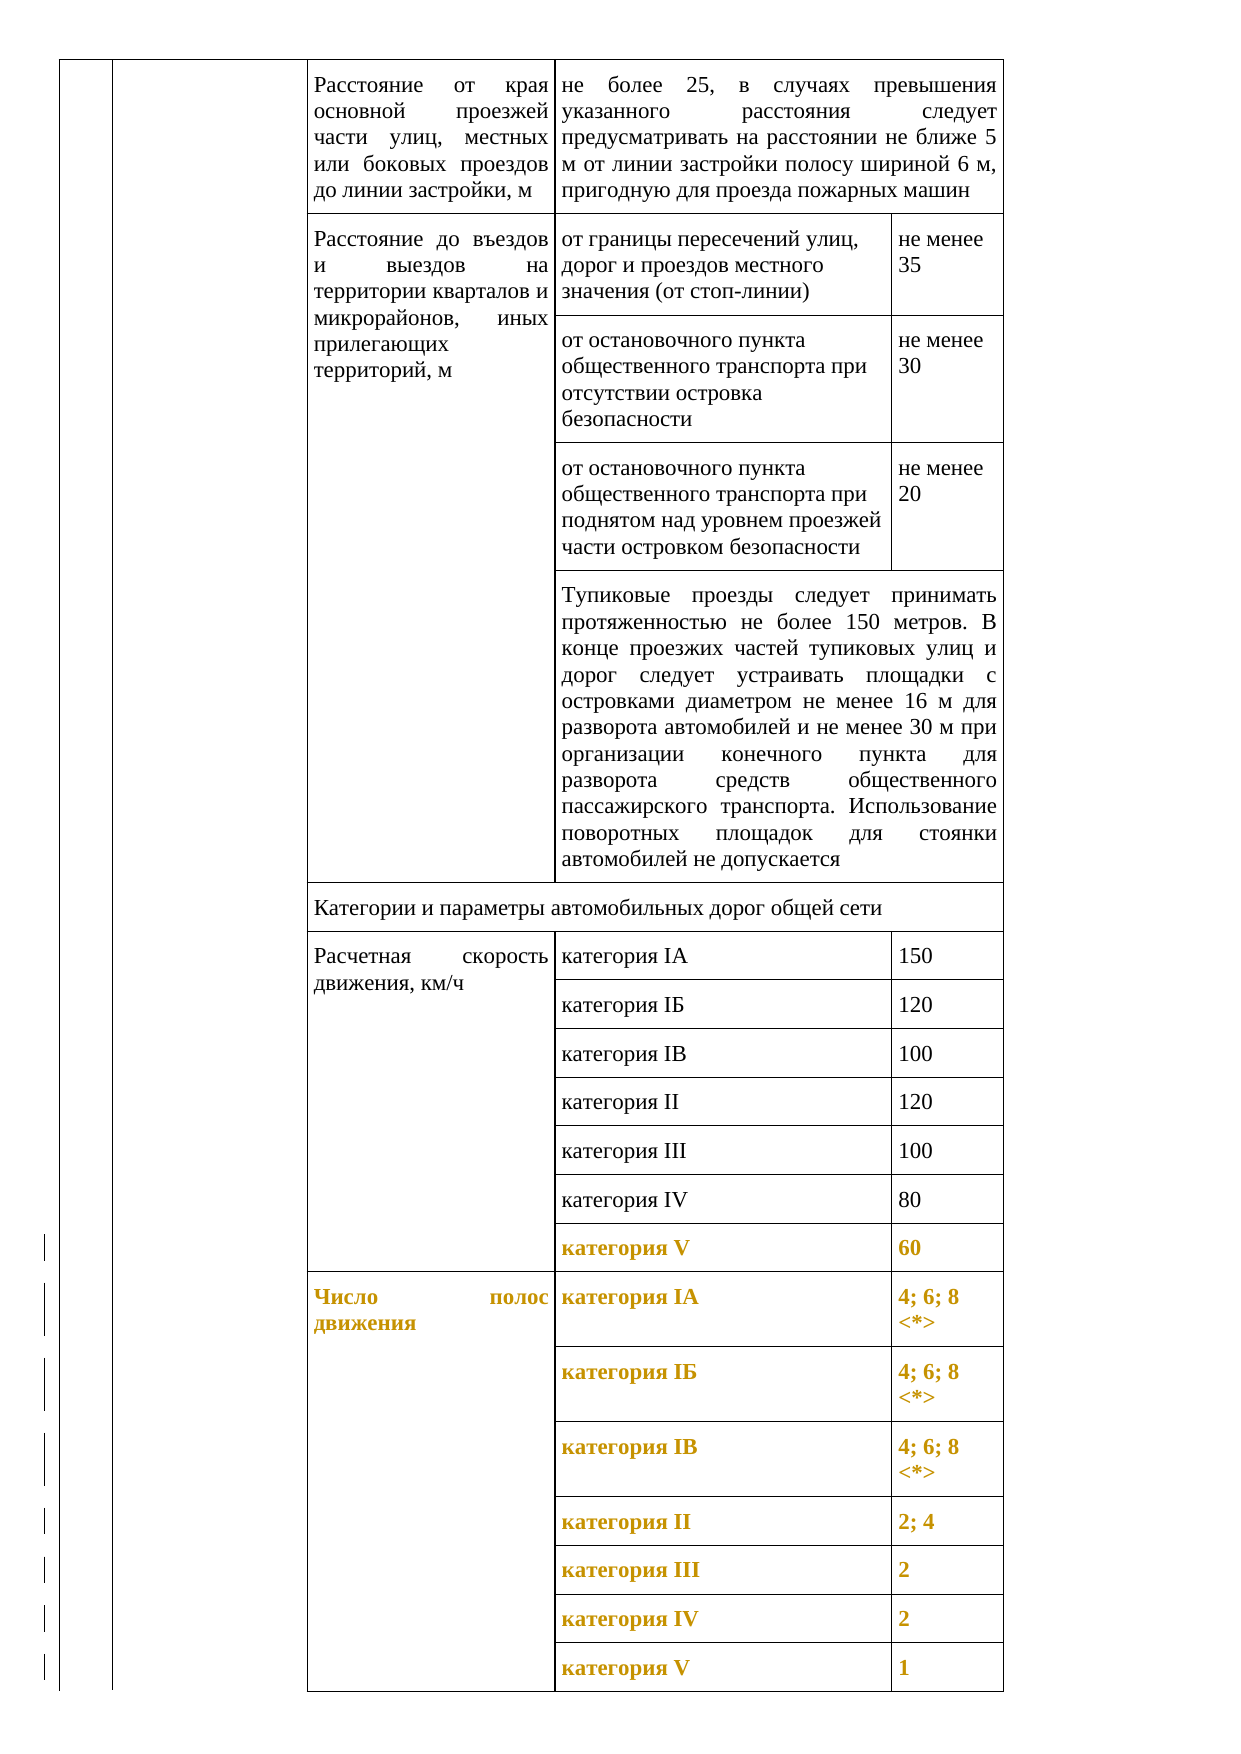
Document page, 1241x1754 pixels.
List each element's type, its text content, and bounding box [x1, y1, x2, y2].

table_cell Число полос движения [308, 1272, 554, 1691]
table_cell категория IВ [556, 1029, 891, 1077]
table_cell Расстояние от края основной проезжей части улиц, местных или боковых проездов до линии застройки, м [308, 60, 554, 213]
table_cell категория II [556, 1497, 891, 1545]
table_cell категория IА [556, 932, 891, 979]
table_cell 2; 4 [892, 1497, 1003, 1545]
table_cell Расчетная скорость движения, км/ч [308, 932, 554, 1271]
table_cell от границы пересечений улиц, дорог и проездов местного значения (от стоп-линии) [556, 214, 891, 314]
table_cell категория IБ [556, 980, 891, 1028]
table_cell категория V [556, 1643, 891, 1691]
table_cell категория IВ [556, 1422, 891, 1496]
table_cell 100 [892, 1126, 1003, 1174]
table_cell не более 25, в случаях превышения указанного расстояния следует предусматривать на расстоянии не ближе 5 м от линии застройки полосу шириной 6 м, пригодную для проезда пожарных машин [556, 60, 1003, 213]
table_cell категория IV [556, 1175, 891, 1223]
table_cell категория V [556, 1224, 891, 1271]
table_cell 1 [892, 1643, 1003, 1691]
table_cell категория III [556, 1546, 891, 1593]
table_cell 120 [892, 980, 1003, 1028]
table_cell не менее 20 [892, 443, 1003, 570]
table_cell категория IА [556, 1272, 891, 1346]
table_cell от остановочного пункта общественного транспорта при поднятом над уровнем проезжей части островком безопасности [556, 443, 891, 570]
table_cell 60 [892, 1224, 1003, 1271]
table_cell 80 [892, 1175, 1003, 1223]
table_cell 150 [892, 932, 1003, 979]
table_cell 2 [892, 1595, 1003, 1642]
table_cell 120 [892, 1078, 1003, 1125]
table_cell категория IV [556, 1595, 891, 1642]
table_cell категория III [556, 1126, 891, 1174]
table_cell не менее 30 [892, 316, 1003, 442]
table_cell категория II [556, 1078, 891, 1125]
table_cell 4; 6; 8 <*> [892, 1347, 1003, 1421]
table_cell 2 [892, 1546, 1003, 1593]
table_cell 4; 6; 8 <*> [892, 1272, 1003, 1346]
table_cell 100 [892, 1029, 1003, 1077]
table_cell Тупиковые проезды следует принимать протяженностью не более 150 метров. В конце проезжих частей тупиковых улиц и дорог следует устраивать площадки с островками диаметром не менее 16 м для разворота автомобилей и не менее 30 м при организации конечного пункта для разворота средств общественного пассажирского транспорта. Использование поворотных площадок для стоянки автомобилей не допускается [556, 571, 1003, 882]
table_cell Расстояние до въездов и выездов на территории кварталов и микрорайонов, иных прилегающих территорий, м [308, 214, 554, 882]
table_cell Категории и параметры автомобильных дорог общей сети [308, 883, 1003, 931]
table_cell 4; 6; 8 <*> [892, 1422, 1003, 1496]
table_cell не менее 35 [892, 214, 1003, 314]
table_cell категория IБ [556, 1347, 891, 1421]
table_cell от остановочного пункта общественного транспорта при отсутствии островка безопасности [556, 316, 891, 442]
